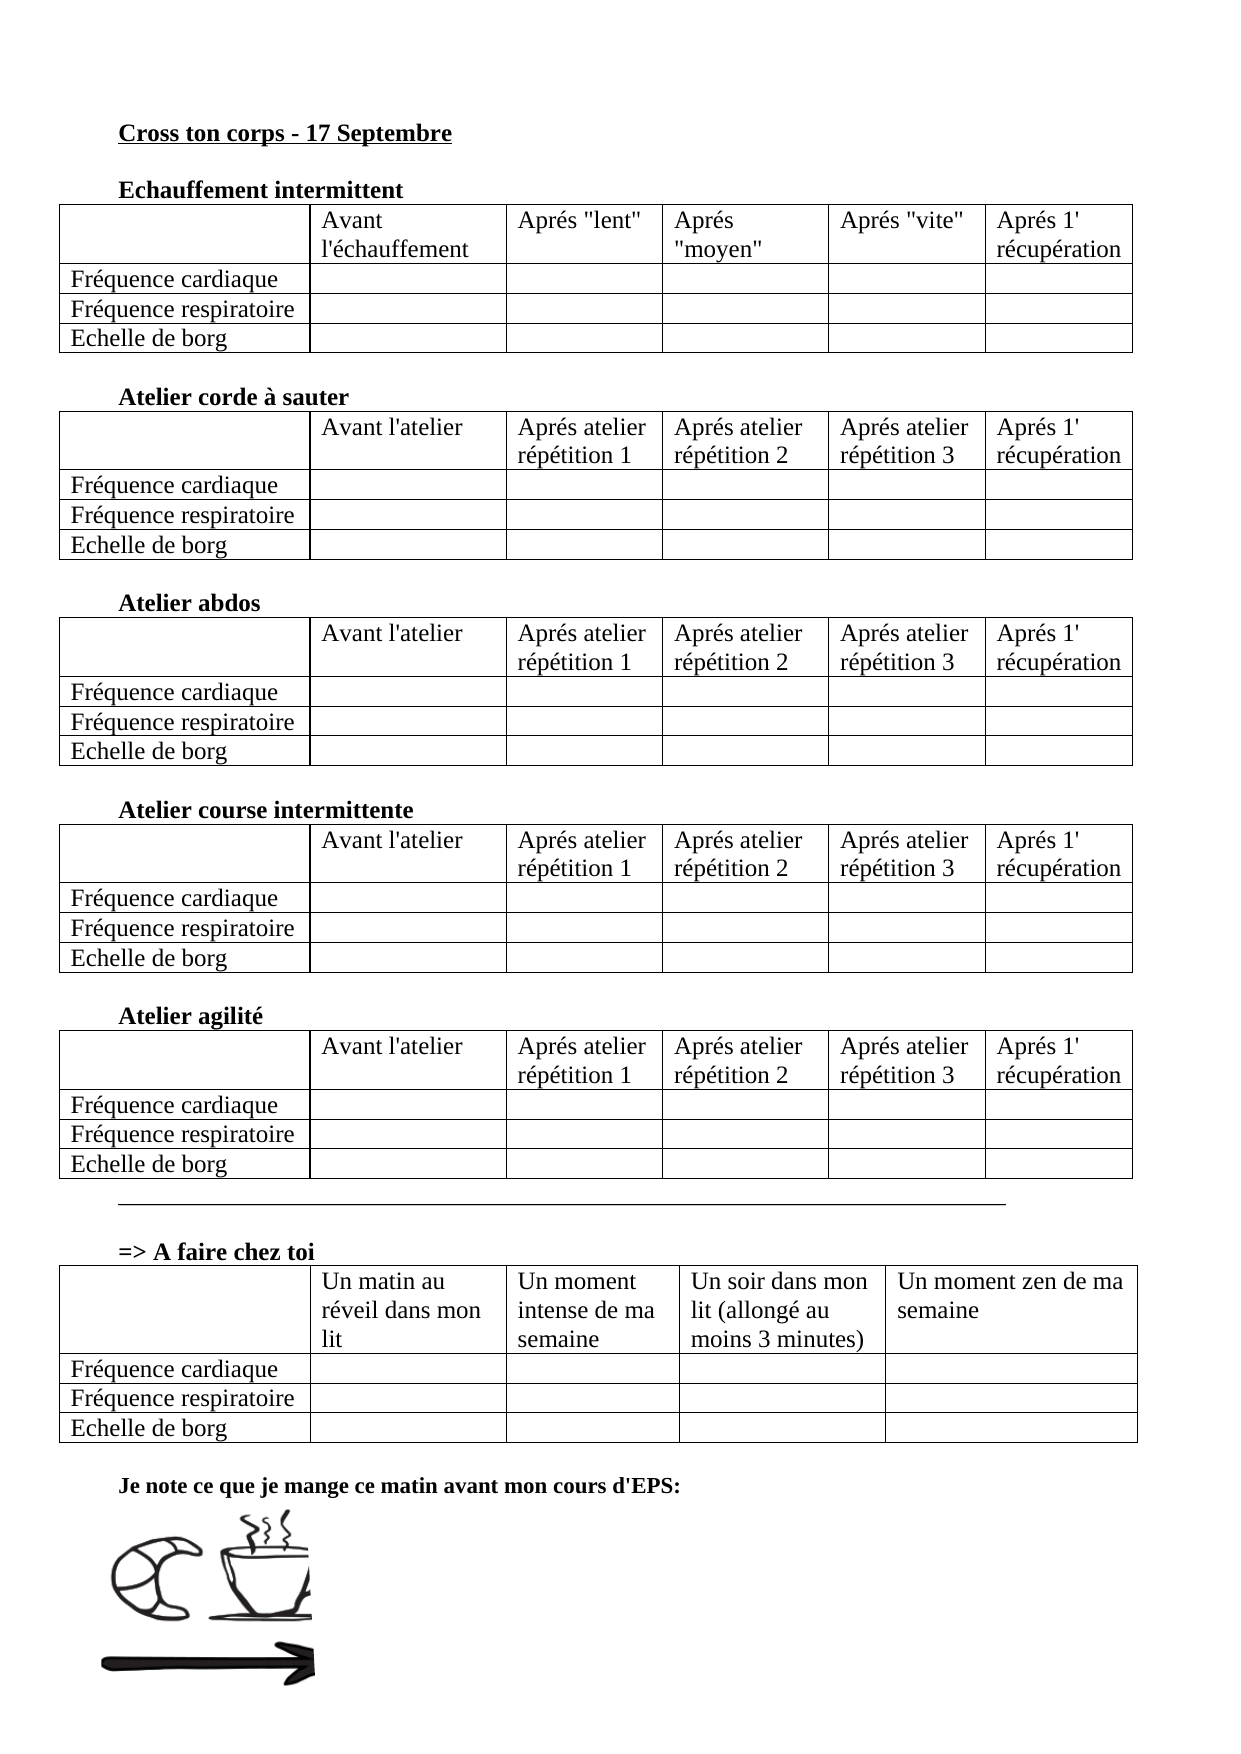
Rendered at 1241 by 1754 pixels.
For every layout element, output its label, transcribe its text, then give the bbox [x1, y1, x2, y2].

table_cell [829, 530, 985, 559]
table_cell Fréquence respiratoire [60, 500, 309, 529]
text _______________________________________________________________________ [118, 1179, 1122, 1208]
table_header Aprés atelier répétition 3 [829, 1031, 985, 1089]
table_header [60, 618, 309, 676]
table_header Avant l'atelier [311, 825, 506, 882]
table_header Aprés atelier répétition 1 [507, 412, 662, 469]
table_cell [663, 943, 828, 972]
table_cell Fréquence cardiaque [60, 677, 309, 706]
table_cell [311, 324, 506, 352]
table_header Aprés atelier répétition 1 [507, 1031, 662, 1089]
table_cell [829, 294, 985, 322]
table_cell [829, 736, 985, 765]
text Je note ce que je mange ce matin avant mon cours d'EPS: [118, 1472, 1122, 1498]
table_cell Fréquence cardiaque [60, 264, 309, 293]
table_cell Fréquence respiratoire [60, 707, 309, 735]
table_cell [507, 470, 662, 499]
table_header Aprés atelier répétition 3 [829, 412, 985, 469]
table_cell [680, 1384, 885, 1412]
table_cell [886, 1384, 1137, 1412]
table_cell [986, 1120, 1132, 1148]
table_header Un moment zen de ma semaine [886, 1266, 1137, 1353]
table_cell [663, 530, 828, 559]
table_header Aprés atelier répétition 2 [663, 618, 828, 676]
table_header Aprés "lent" [507, 205, 662, 263]
table_cell [311, 294, 506, 322]
text Atelier corde à sauter [118, 382, 1122, 411]
table_cell Fréquence respiratoire [60, 1120, 309, 1148]
table_cell [663, 294, 828, 322]
table_cell Echelle de borg [60, 1413, 310, 1442]
table_cell [986, 530, 1132, 559]
table_cell Echelle de borg [60, 736, 309, 765]
table_cell [886, 1354, 1137, 1382]
table_cell [986, 913, 1132, 942]
table_cell [663, 1120, 828, 1148]
table_cell [663, 324, 828, 352]
table_cell Fréquence cardiaque [60, 1090, 309, 1118]
table_cell [507, 294, 662, 322]
table_cell Echelle de borg [60, 1149, 309, 1178]
table_cell Fréquence cardiaque [60, 470, 309, 499]
table_cell [680, 1413, 885, 1442]
table_header [60, 825, 309, 882]
table_cell [663, 1149, 828, 1178]
table_cell [311, 1354, 506, 1382]
table_header Aprés atelier répétition 3 [829, 618, 985, 676]
table_cell [986, 324, 1132, 352]
table_header Avant l'atelier [311, 618, 506, 676]
table_header Aprés 1' récupération [986, 205, 1132, 263]
table_header Aprés 1' récupération [986, 412, 1132, 469]
table_header Un moment intense de ma semaine [507, 1266, 679, 1353]
table_cell [311, 1384, 506, 1412]
table_header [60, 205, 309, 263]
table_cell [311, 264, 506, 293]
table_cell [311, 943, 506, 972]
table_cell [507, 264, 662, 293]
table_cell [663, 883, 828, 912]
table_cell [507, 1149, 662, 1178]
table_cell [986, 707, 1132, 735]
table_cell [507, 677, 662, 706]
table_cell [507, 1090, 662, 1118]
table_cell [829, 500, 985, 529]
table_header Aprés atelier répétition 1 [507, 618, 662, 676]
table_cell [986, 1149, 1132, 1178]
table_cell [507, 913, 662, 942]
table_cell [829, 883, 985, 912]
table_cell [507, 1120, 662, 1148]
table_cell [663, 677, 828, 706]
table_cell [663, 470, 828, 499]
table_cell Fréquence respiratoire [60, 1384, 310, 1412]
table_cell [986, 943, 1132, 972]
table_cell [829, 677, 985, 706]
text Echauffement intermittent [118, 176, 1122, 204]
table_cell [311, 1120, 506, 1148]
table_cell [986, 294, 1132, 322]
table_cell [663, 707, 828, 735]
text Atelier agilité [118, 1001, 1122, 1030]
table_cell [507, 1384, 679, 1412]
table_header [60, 1031, 309, 1089]
table_cell [507, 736, 662, 765]
table_cell Echelle de borg [60, 324, 309, 352]
table_cell [663, 1090, 828, 1118]
table_cell [507, 530, 662, 559]
table_cell Fréquence cardiaque [60, 1354, 310, 1382]
table_cell [311, 1413, 506, 1442]
table_cell [311, 883, 506, 912]
table_header Aprés "moyen" [663, 205, 828, 263]
table_cell [507, 1413, 679, 1442]
table_cell [986, 470, 1132, 499]
table_cell [829, 1090, 985, 1118]
table_cell [986, 677, 1132, 706]
table_cell [986, 264, 1132, 293]
text => A faire chez toi [118, 1237, 1122, 1265]
table_header Aprés 1' récupération [986, 1031, 1132, 1089]
table_cell [829, 707, 985, 735]
table_cell [986, 1090, 1132, 1118]
table_cell Fréquence respiratoire [60, 294, 309, 322]
table_cell Fréquence cardiaque [60, 883, 309, 912]
table_header Aprés atelier répétition 2 [663, 825, 828, 882]
table_header Un soir dans mon lit (allongé au moins 3 minutes) [680, 1266, 885, 1353]
table_cell [829, 913, 985, 942]
table_cell [829, 943, 985, 972]
table_cell [986, 736, 1132, 765]
table_cell [663, 913, 828, 942]
text Atelier course intermittente [118, 795, 1122, 824]
text Atelier abdos [118, 588, 1122, 617]
table_cell [663, 264, 828, 293]
table_cell [311, 1149, 506, 1178]
table_header Aprés 1' récupération [986, 825, 1132, 882]
table_cell [311, 470, 506, 499]
table_cell [829, 470, 985, 499]
table_header Aprés atelier répétition 1 [507, 825, 662, 882]
table_cell [886, 1413, 1137, 1442]
table_cell [507, 883, 662, 912]
table_header Avant l'échauffement [311, 205, 506, 263]
table_cell [986, 883, 1132, 912]
table_header Avant l'atelier [311, 1031, 506, 1089]
table_cell [829, 1120, 985, 1148]
table_cell [311, 707, 506, 735]
table_cell [986, 500, 1132, 529]
table_cell [829, 1149, 985, 1178]
table_cell [663, 500, 828, 529]
table_cell [829, 324, 985, 352]
table_header Aprés 1' récupération [986, 618, 1132, 676]
table_header Aprés atelier répétition 2 [663, 1031, 828, 1089]
table_cell [507, 943, 662, 972]
table_cell Echelle de borg [60, 530, 309, 559]
table_header Aprés atelier répétition 3 [829, 825, 985, 882]
table_cell [507, 707, 662, 735]
table_header [60, 412, 309, 469]
text Cross ton corps - 17 Septembre [118, 118, 1122, 147]
table_cell Echelle de borg [60, 943, 309, 972]
table_cell [311, 500, 506, 529]
table_cell [311, 913, 506, 942]
table_cell [311, 1090, 506, 1118]
table_cell [311, 736, 506, 765]
table_cell [507, 1354, 679, 1382]
table_header [60, 1266, 310, 1353]
table_header Aprés "vite" [829, 205, 985, 263]
table_cell [311, 530, 506, 559]
table_header Aprés atelier répétition 2 [663, 412, 828, 469]
table_cell Fréquence respiratoire [60, 913, 309, 942]
table_header Avant l'atelier [311, 412, 506, 469]
table_cell [507, 500, 662, 529]
picture [101, 1506, 316, 1689]
table_cell [311, 677, 506, 706]
table_cell [663, 736, 828, 765]
table_cell [829, 264, 985, 293]
table_cell [507, 324, 662, 352]
table_cell [680, 1354, 885, 1382]
table_header Un matin au réveil dans mon lit [311, 1266, 506, 1353]
